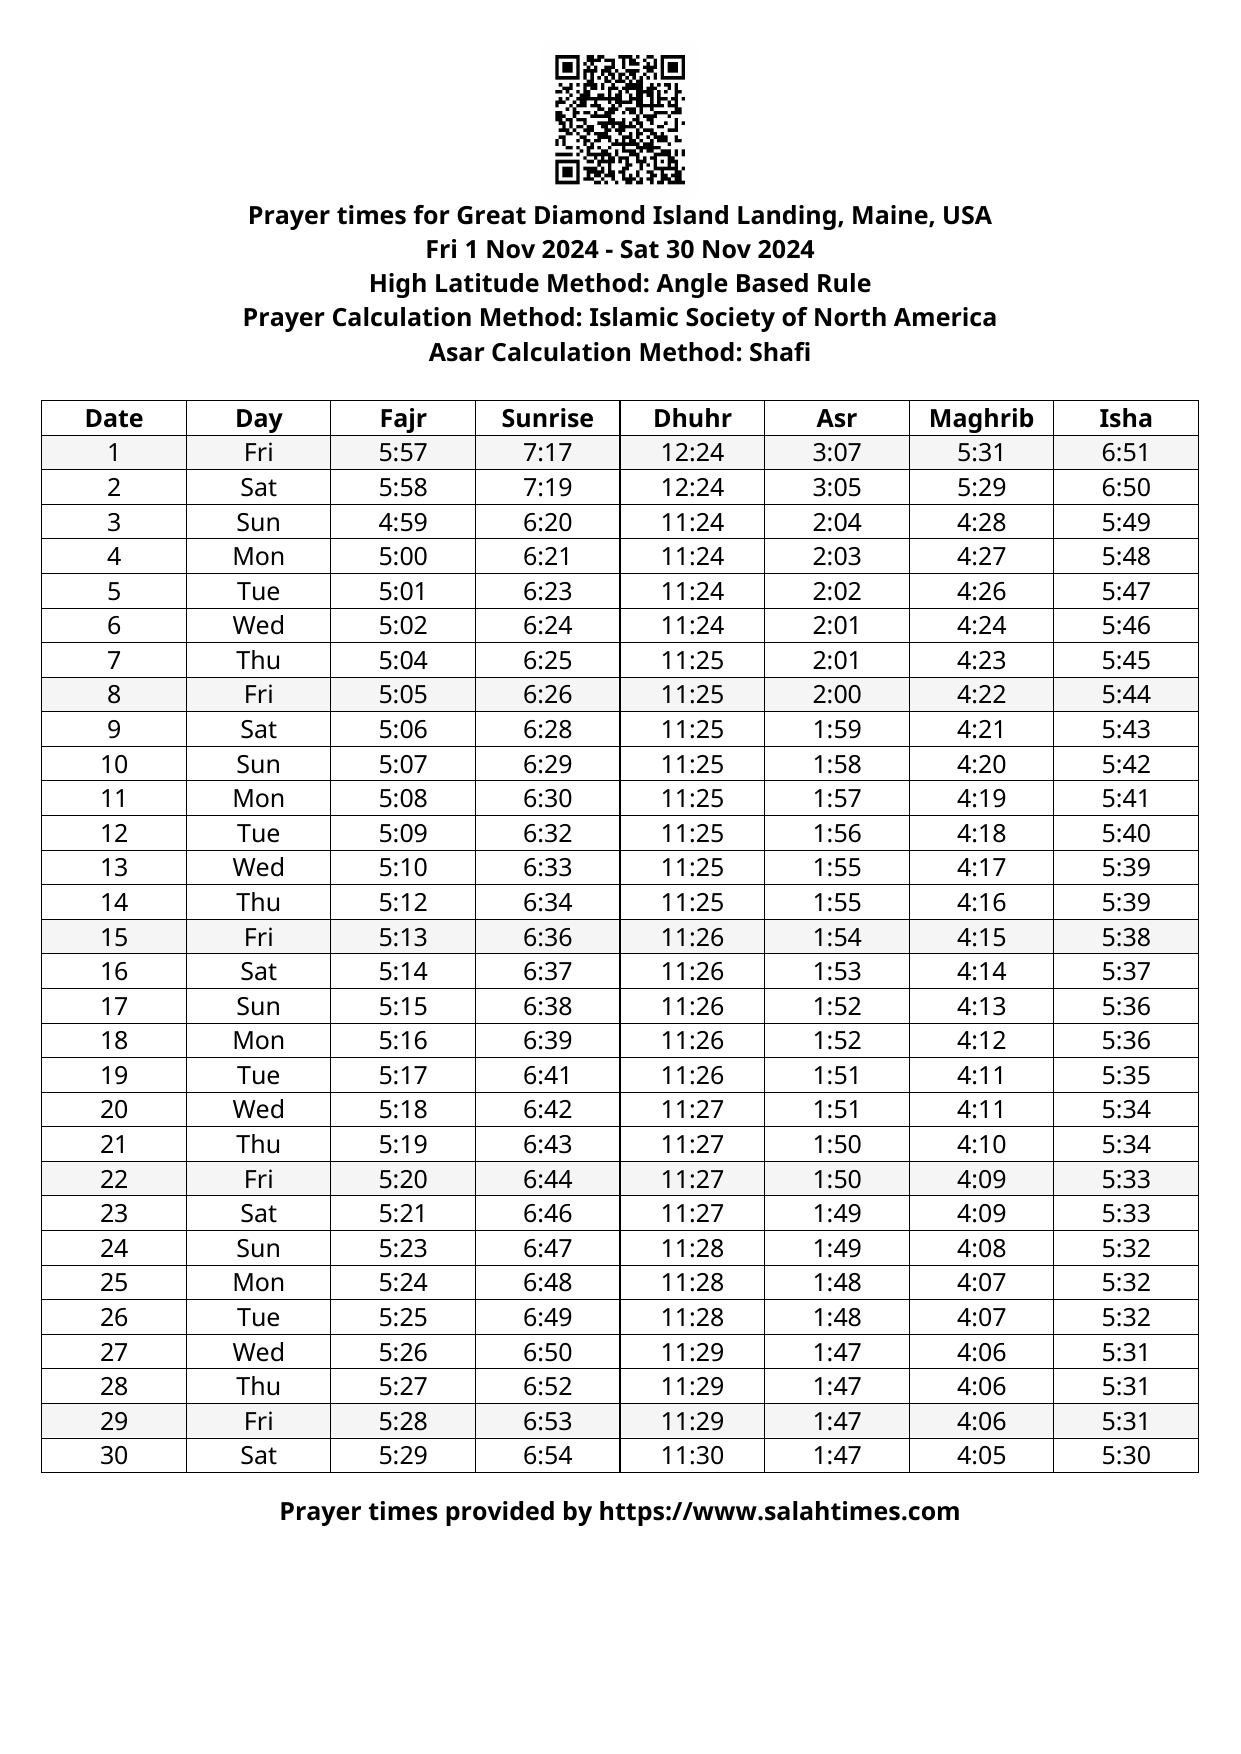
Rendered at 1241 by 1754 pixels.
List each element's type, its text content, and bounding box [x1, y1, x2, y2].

table_cell 22 [42, 1162, 186, 1195]
table_cell 4:17 [910, 851, 1053, 884]
table_cell 5:10 [331, 851, 475, 884]
table_cell 4:08 [910, 1231, 1053, 1264]
table_header Day [187, 401, 330, 434]
table_cell Thu [187, 1369, 330, 1403]
table_cell 17 [42, 989, 186, 1022]
table_cell 20 [42, 1093, 186, 1126]
table_cell Sun [187, 505, 330, 538]
table_cell 1:49 [765, 1196, 909, 1230]
table_cell 5:32 [1054, 1231, 1198, 1264]
table_cell 1:56 [765, 816, 909, 849]
table_cell 13 [42, 851, 186, 884]
table_cell Sun [187, 989, 330, 1022]
table_cell 6:44 [476, 1162, 619, 1195]
table_cell 5:46 [1054, 609, 1198, 642]
table_cell 11:29 [621, 1335, 764, 1368]
picture [542, 41, 699, 198]
table_header Date [42, 401, 186, 434]
table_cell 2:02 [765, 574, 909, 607]
table_cell 11:25 [621, 781, 764, 815]
table_cell 1:55 [765, 851, 909, 884]
table_cell 2 [42, 470, 186, 504]
table_cell 6:54 [476, 1439, 619, 1472]
table_cell 6:41 [476, 1058, 619, 1092]
table_cell 7 [42, 643, 186, 677]
table_cell 6:49 [476, 1300, 619, 1334]
table_cell 1:59 [765, 712, 909, 746]
table_cell Sat [187, 1439, 330, 1472]
table_cell 4:16 [910, 885, 1053, 919]
table_cell Sun [187, 1231, 330, 1264]
table_cell 7:19 [476, 470, 619, 504]
table_cell 5:40 [1054, 816, 1198, 849]
table_cell 6:42 [476, 1093, 619, 1126]
table_cell 6:25 [476, 643, 619, 677]
table_header Dhuhr [621, 401, 764, 434]
table_cell 11:28 [621, 1266, 764, 1299]
table_cell 5:31 [1054, 1404, 1198, 1437]
table_cell Tue [187, 816, 330, 849]
table_cell 11 [42, 781, 186, 815]
table_cell 8 [42, 678, 186, 711]
table_cell 5:41 [1054, 781, 1198, 815]
table_cell 27 [42, 1335, 186, 1368]
table_cell 5:29 [331, 1439, 475, 1472]
table_cell 4:19 [910, 781, 1053, 815]
table_cell 5:57 [331, 436, 475, 469]
table_cell 4:13 [910, 989, 1053, 1022]
table_cell 11:26 [621, 1058, 764, 1092]
table_cell 11:26 [621, 954, 764, 988]
table_cell 4:15 [910, 920, 1053, 953]
text Prayer Calculation Method: Islamic Society of North America [42, 300, 1198, 334]
table_cell 2:03 [765, 539, 909, 573]
table_header Asr [765, 401, 909, 434]
table_cell 11:27 [621, 1093, 764, 1126]
table_cell 5:45 [1054, 643, 1198, 677]
table_cell 4:59 [331, 505, 475, 538]
table_cell Sat [187, 712, 330, 746]
table_cell 1:53 [765, 954, 909, 988]
table_cell 5:21 [331, 1196, 475, 1230]
table_cell 11:24 [621, 505, 764, 538]
table_cell 1:54 [765, 920, 909, 953]
table_cell 11:26 [621, 989, 764, 1022]
table_cell 11:24 [621, 574, 764, 607]
table_cell 5:33 [1054, 1162, 1198, 1195]
table_cell 6:26 [476, 678, 619, 711]
table_cell Fri [187, 920, 330, 953]
table_cell 3 [42, 505, 186, 538]
table_cell 12:24 [621, 470, 764, 504]
table_cell 6:30 [476, 781, 619, 815]
table_cell 5:17 [331, 1058, 475, 1092]
table_cell 3:05 [765, 470, 909, 504]
table_cell 25 [42, 1266, 186, 1299]
table_cell 5:43 [1054, 712, 1198, 746]
table_cell Mon [187, 1024, 330, 1057]
table_cell 5:47 [1054, 574, 1198, 607]
table_cell 5:32 [1054, 1300, 1198, 1334]
table_cell 21 [42, 1127, 186, 1161]
table_header Sunrise [476, 401, 619, 434]
table_cell 4:18 [910, 816, 1053, 849]
table_cell 5:25 [331, 1300, 475, 1334]
table_cell Tue [187, 1300, 330, 1334]
table_cell 11:26 [621, 1024, 764, 1057]
table_cell 5 [42, 574, 186, 607]
table_cell 4:11 [910, 1093, 1053, 1126]
table_cell 6:50 [1054, 470, 1198, 504]
table_cell 6 [42, 609, 186, 642]
table_cell 5:04 [331, 643, 475, 677]
table_cell 4:21 [910, 712, 1053, 746]
table_cell 1:51 [765, 1093, 909, 1126]
table_cell 6:23 [476, 574, 619, 607]
table_cell 5:49 [1054, 505, 1198, 538]
table_cell 6:32 [476, 816, 619, 849]
table_cell 1:55 [765, 885, 909, 919]
table_cell 3:07 [765, 436, 909, 469]
table_cell Mon [187, 539, 330, 573]
table_cell Wed [187, 851, 330, 884]
table_cell 1:47 [765, 1335, 909, 1368]
text Prayer times provided by https://www.salahtimes.com [42, 1494, 1198, 1528]
table_cell 6:48 [476, 1266, 619, 1299]
table_cell 5:16 [331, 1024, 475, 1057]
table_cell 11:26 [621, 920, 764, 953]
table_cell 1:58 [765, 747, 909, 780]
table_cell 6:29 [476, 747, 619, 780]
table_cell Sat [187, 1196, 330, 1230]
table_cell 4:05 [910, 1439, 1053, 1472]
table_cell 5:58 [331, 470, 475, 504]
table_cell 5:06 [331, 712, 475, 746]
table_cell 5:32 [1054, 1266, 1198, 1299]
table_cell 11:27 [621, 1196, 764, 1230]
table_cell 11:29 [621, 1404, 764, 1437]
table_cell 5:18 [331, 1093, 475, 1126]
table_cell Fri [187, 436, 330, 469]
table_cell 5:31 [910, 436, 1053, 469]
table_cell 11:25 [621, 678, 764, 711]
table_cell 4:14 [910, 954, 1053, 988]
table_cell 5:31 [1054, 1369, 1198, 1403]
table_cell 1:52 [765, 1024, 909, 1057]
table_cell 5:20 [331, 1162, 475, 1195]
table_cell 11:25 [621, 885, 764, 919]
table_cell 1:47 [765, 1404, 909, 1437]
table_cell 11:24 [621, 609, 764, 642]
table_header Maghrib [910, 401, 1053, 434]
table_cell 30 [42, 1439, 186, 1472]
table_cell Wed [187, 1093, 330, 1126]
text High Latitude Method: Angle Based Rule [42, 266, 1198, 300]
table_cell 4:06 [910, 1335, 1053, 1368]
table_cell 4:23 [910, 643, 1053, 677]
table_cell Tue [187, 1058, 330, 1092]
table_cell 4:06 [910, 1404, 1053, 1437]
table_cell 2:04 [765, 505, 909, 538]
text Fri 1 Nov 2024 - Sat 30 Nov 2024 [42, 232, 1198, 266]
table_cell 11:25 [621, 712, 764, 746]
table_cell 11:25 [621, 851, 764, 884]
table_cell 5:02 [331, 609, 475, 642]
table_cell 4:11 [910, 1058, 1053, 1092]
table_cell 11:27 [621, 1162, 764, 1195]
table_cell Sun [187, 747, 330, 780]
table_cell Thu [187, 1127, 330, 1161]
table_cell 6:43 [476, 1127, 619, 1161]
table_cell 9 [42, 712, 186, 746]
table_cell 1:57 [765, 781, 909, 815]
table_cell 1:52 [765, 989, 909, 1022]
table_cell 4:09 [910, 1162, 1053, 1195]
table_cell 5:19 [331, 1127, 475, 1161]
table_cell 4:10 [910, 1127, 1053, 1161]
table_cell 6:33 [476, 851, 619, 884]
table_cell 2:01 [765, 643, 909, 677]
table_cell 19 [42, 1058, 186, 1092]
table_cell 28 [42, 1369, 186, 1403]
table_cell 5:01 [331, 574, 475, 607]
table_cell 5:24 [331, 1266, 475, 1299]
table_cell 6:38 [476, 989, 619, 1022]
table_cell 1 [42, 436, 186, 469]
table_cell 6:51 [1054, 436, 1198, 469]
table_cell 4:07 [910, 1266, 1053, 1299]
table_cell Mon [187, 781, 330, 815]
table_cell 11:28 [621, 1231, 764, 1264]
text Asar Calculation Method: Shafi [42, 334, 1198, 368]
table_header Isha [1054, 401, 1198, 434]
table_cell 18 [42, 1024, 186, 1057]
table_cell 1:47 [765, 1369, 909, 1403]
table_cell 5:44 [1054, 678, 1198, 711]
table_cell 12 [42, 816, 186, 849]
table_cell 5:35 [1054, 1058, 1198, 1092]
table_cell 11:28 [621, 1300, 764, 1334]
table_cell 5:07 [331, 747, 475, 780]
table_cell 11:30 [621, 1439, 764, 1472]
table_cell Sat [187, 954, 330, 988]
table_cell 5:38 [1054, 920, 1198, 953]
table_cell 24 [42, 1231, 186, 1264]
table_cell Fri [187, 1404, 330, 1437]
table_cell 4:27 [910, 539, 1053, 573]
table_cell 26 [42, 1300, 186, 1334]
table_cell 5:28 [331, 1404, 475, 1437]
table_cell 5:05 [331, 678, 475, 711]
table_cell 6:34 [476, 885, 619, 919]
table_cell 6:46 [476, 1196, 619, 1230]
table_cell 1:49 [765, 1231, 909, 1264]
table_cell 7:17 [476, 436, 619, 469]
table_cell 5:12 [331, 885, 475, 919]
table_cell 6:37 [476, 954, 619, 988]
table_cell 23 [42, 1196, 186, 1230]
table_cell 1:50 [765, 1127, 909, 1161]
table_cell 5:30 [1054, 1439, 1198, 1472]
table_cell 29 [42, 1404, 186, 1437]
table_cell 5:23 [331, 1231, 475, 1264]
table_cell 5:34 [1054, 1093, 1198, 1126]
table_cell 1:50 [765, 1162, 909, 1195]
table_cell 11:24 [621, 539, 764, 573]
table_cell 4:06 [910, 1369, 1053, 1403]
table_cell 1:51 [765, 1058, 909, 1092]
table_cell 5:48 [1054, 539, 1198, 573]
table_cell 5:29 [910, 470, 1053, 504]
table_cell 5:15 [331, 989, 475, 1022]
table_cell Sat [187, 470, 330, 504]
table_cell 11:25 [621, 643, 764, 677]
table_cell 1:47 [765, 1439, 909, 1472]
table_cell 5:27 [331, 1369, 475, 1403]
table_cell 11:25 [621, 747, 764, 780]
table_cell 6:47 [476, 1231, 619, 1264]
table_cell 6:21 [476, 539, 619, 573]
table_cell 6:24 [476, 609, 619, 642]
table_cell 5:09 [331, 816, 475, 849]
table_cell 5:26 [331, 1335, 475, 1368]
table_cell 5:36 [1054, 989, 1198, 1022]
table_cell 5:37 [1054, 954, 1198, 988]
table_cell 6:52 [476, 1369, 619, 1403]
table_cell Wed [187, 609, 330, 642]
table_cell 5:31 [1054, 1335, 1198, 1368]
table_cell 5:39 [1054, 885, 1198, 919]
table_cell 10 [42, 747, 186, 780]
table_cell 4:07 [910, 1300, 1053, 1334]
table_cell Mon [187, 1266, 330, 1299]
table_cell Thu [187, 885, 330, 919]
table_cell 5:34 [1054, 1127, 1198, 1161]
table_cell Wed [187, 1335, 330, 1368]
table_cell 12:24 [621, 436, 764, 469]
table_cell 6:36 [476, 920, 619, 953]
table_cell 2:00 [765, 678, 909, 711]
table_cell 4:09 [910, 1196, 1053, 1230]
table_cell 6:50 [476, 1335, 619, 1368]
table_cell 6:20 [476, 505, 619, 538]
table_cell 5:14 [331, 954, 475, 988]
table_cell 4:22 [910, 678, 1053, 711]
table_cell 2:01 [765, 609, 909, 642]
table_cell 5:39 [1054, 851, 1198, 884]
table_cell Thu [187, 643, 330, 677]
table_cell 5:00 [331, 539, 475, 573]
table_cell 11:29 [621, 1369, 764, 1403]
table_cell 6:53 [476, 1404, 619, 1437]
table_header Fajr [331, 401, 475, 434]
table_cell 11:27 [621, 1127, 764, 1161]
table_cell 6:39 [476, 1024, 619, 1057]
table_cell 5:13 [331, 920, 475, 953]
table_cell 6:28 [476, 712, 619, 746]
table_cell 4 [42, 539, 186, 573]
table_cell 11:25 [621, 816, 764, 849]
table_cell 15 [42, 920, 186, 953]
table_cell 16 [42, 954, 186, 988]
table_cell 4:12 [910, 1024, 1053, 1057]
table_cell Fri [187, 1162, 330, 1195]
table_cell 5:08 [331, 781, 475, 815]
table_cell 5:33 [1054, 1196, 1198, 1230]
table_cell 5:36 [1054, 1024, 1198, 1057]
table_cell 5:42 [1054, 747, 1198, 780]
table_cell 1:48 [765, 1300, 909, 1334]
text Prayer times for Great Diamond Island Landing, Maine, USA [42, 198, 1198, 232]
table_cell 1:48 [765, 1266, 909, 1299]
table_cell 4:26 [910, 574, 1053, 607]
table_cell 14 [42, 885, 186, 919]
table_cell 4:20 [910, 747, 1053, 780]
table_cell 4:24 [910, 609, 1053, 642]
table_cell Tue [187, 574, 330, 607]
table_cell 4:28 [910, 505, 1053, 538]
table_cell Fri [187, 678, 330, 711]
